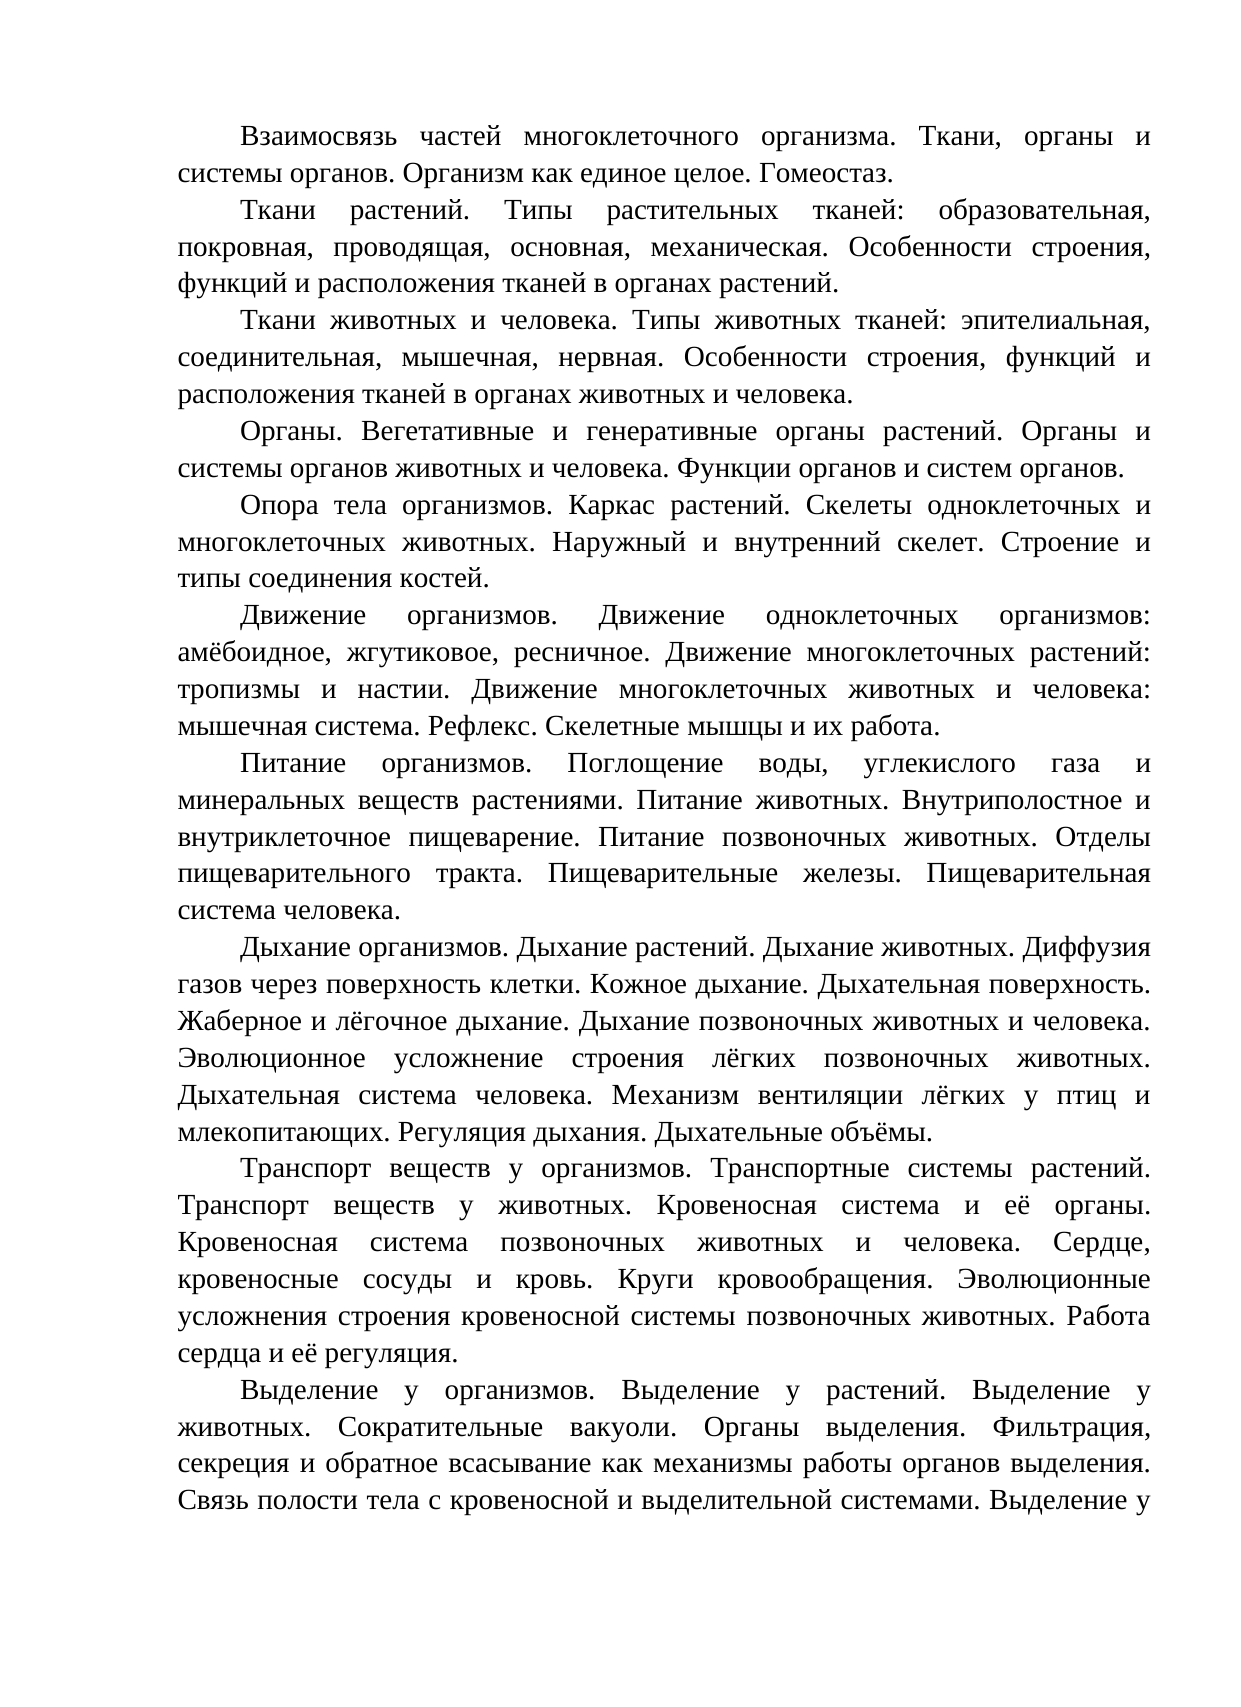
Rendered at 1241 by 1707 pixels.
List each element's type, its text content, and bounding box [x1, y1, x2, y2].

text Дыхание организмов. Дыхание растений. Дыхание животных. Диффузия газов через поверхность клетки. Кожное дыхание. Дыхательная поверхность. Жаберное и лёгочное дыхание. Дыхание позвоночных животных и человека. Эволюционное усложнение строения лёгких позвоночных животных. Дыхательная система человека. Механизм вентиляции лёгких у птиц и млекопитающих. Регуляция дыхания. Дыхательные объёмы. [177, 929, 1152, 1147]
text Питание организмов. Поглощение воды, углекислого газа и минеральных веществ растениями. Питание животных. Внутриполостное и внутриклеточное пищеварение. Питание позвоночных животных. Отделы пищеварительного тракта. Пищеварительные железы. Пищеварительная система человека. [177, 745, 1152, 926]
text Ткани животных и человека. Типы животных тканей: эпителиальная, соединительная, мышечная, нервная. Особенности строения, функций и расположения тканей в органах животных и человека. [177, 302, 1152, 410]
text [177, 1372, 1152, 1516]
text Движение организмов. Движение одноклеточных организмов: амёбоидное, жгутиковое, ресничное. Движение многоклеточных растений: тропизмы и настии. Движение многоклеточных животных и человека: мышечная система. Рефлекс. Скелетные мышцы и их работа. [177, 597, 1152, 742]
text Органы. Вегетативные и генеративные органы растений. Органы и системы органов животных и человека. Функции органов и систем органов. [177, 413, 1152, 483]
text Опора тела организмов. Каркас растений. Скелеты одноклеточных и многоклеточных животных. Наружный и внутренний скелет. Строение и типы соединения костей. [177, 487, 1152, 594]
text Ткани растений. Типы растительных тканей: образовательная, покровная, проводящая, основная, механическая. Особенности строения, функций и расположения тканей в органах растений. [177, 192, 1152, 299]
text Взаимосвязь частей многоклеточного организма. Ткани, органы и системы органов. Организм как единое целое. Гомеостаз. [177, 118, 1152, 188]
text Транспорт веществ у организмов. Транспортные системы растений. Транспорт веществ у животных. Кровеносная система и её органы. Кровеносная система позвоночных животных и человека. Сердце, кровеносные сосуды и кровь. Круги кровообращения. Эволюционные усложнения строения кровеносной системы позвоночных животных. Работа сердца и её регуляция. [177, 1151, 1152, 1368]
